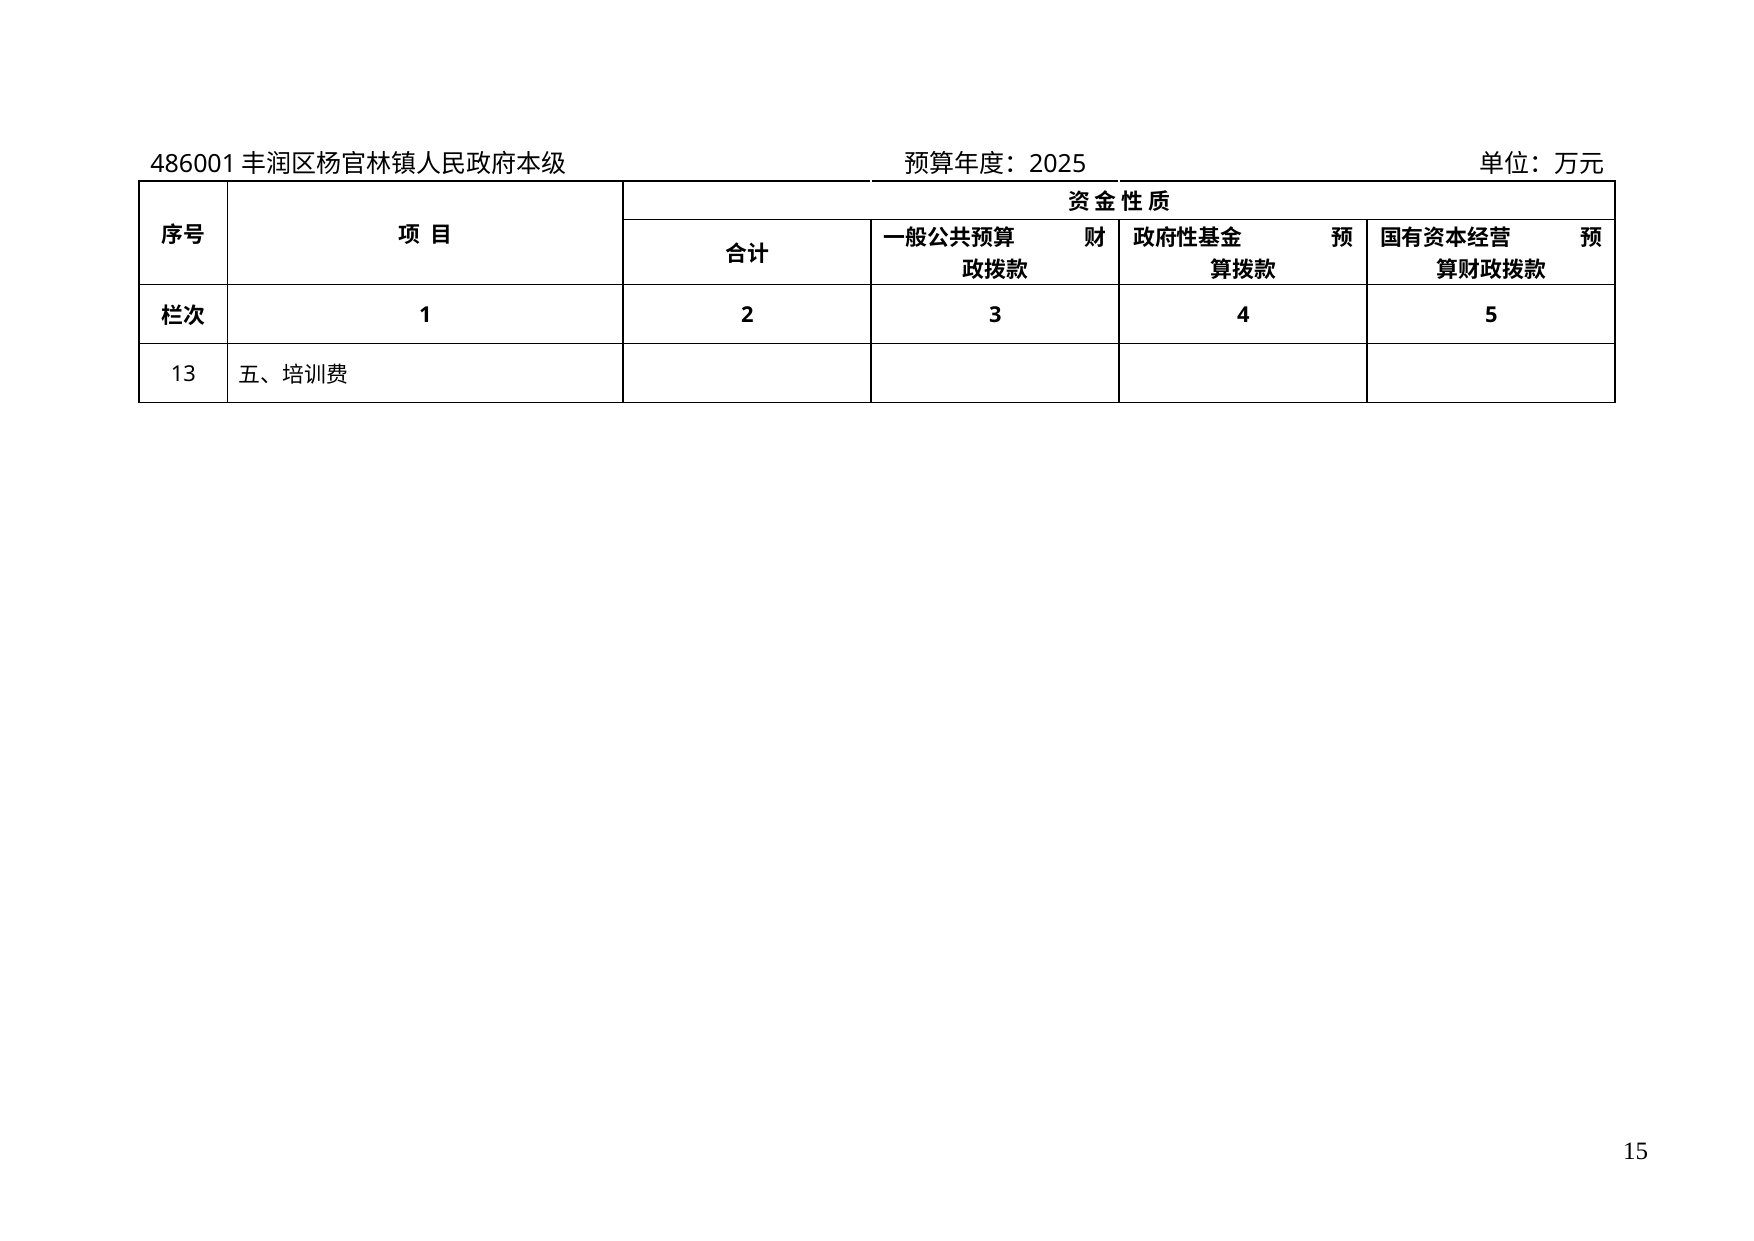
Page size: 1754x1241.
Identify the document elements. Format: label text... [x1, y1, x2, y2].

table_cell 13 [140, 344, 227, 402]
table_cell 政府性基金 预算拨款 [1120, 220, 1366, 283]
table_cell 栏次 [140, 285, 227, 343]
table_cell 国有资本经营 预算财政拨款 [1368, 220, 1614, 283]
table_cell 1 [228, 285, 622, 343]
table_cell [1120, 344, 1366, 402]
table_header 单位：万元 [1120, 143, 1614, 180]
table_cell 5 [1368, 285, 1614, 343]
table_cell 2 [624, 285, 870, 343]
table_cell [872, 344, 1118, 402]
table_cell 资 金 性 质 [624, 182, 1614, 219]
table_cell [624, 344, 870, 402]
table_cell 合计 [624, 220, 870, 283]
table_cell 4 [1120, 285, 1366, 343]
table_header 486001丰润区杨官林镇人民政府本级 [140, 143, 870, 180]
table_cell 一般公共预算 财政拨款 [872, 220, 1118, 283]
table_cell 项 目 [228, 182, 622, 283]
table_cell [1368, 344, 1614, 402]
table_cell 3 [872, 285, 1118, 343]
table_header 预算年度：2025 [872, 143, 1118, 180]
table_cell 五、培训费 [228, 344, 622, 402]
table_cell 序号 [140, 182, 227, 283]
